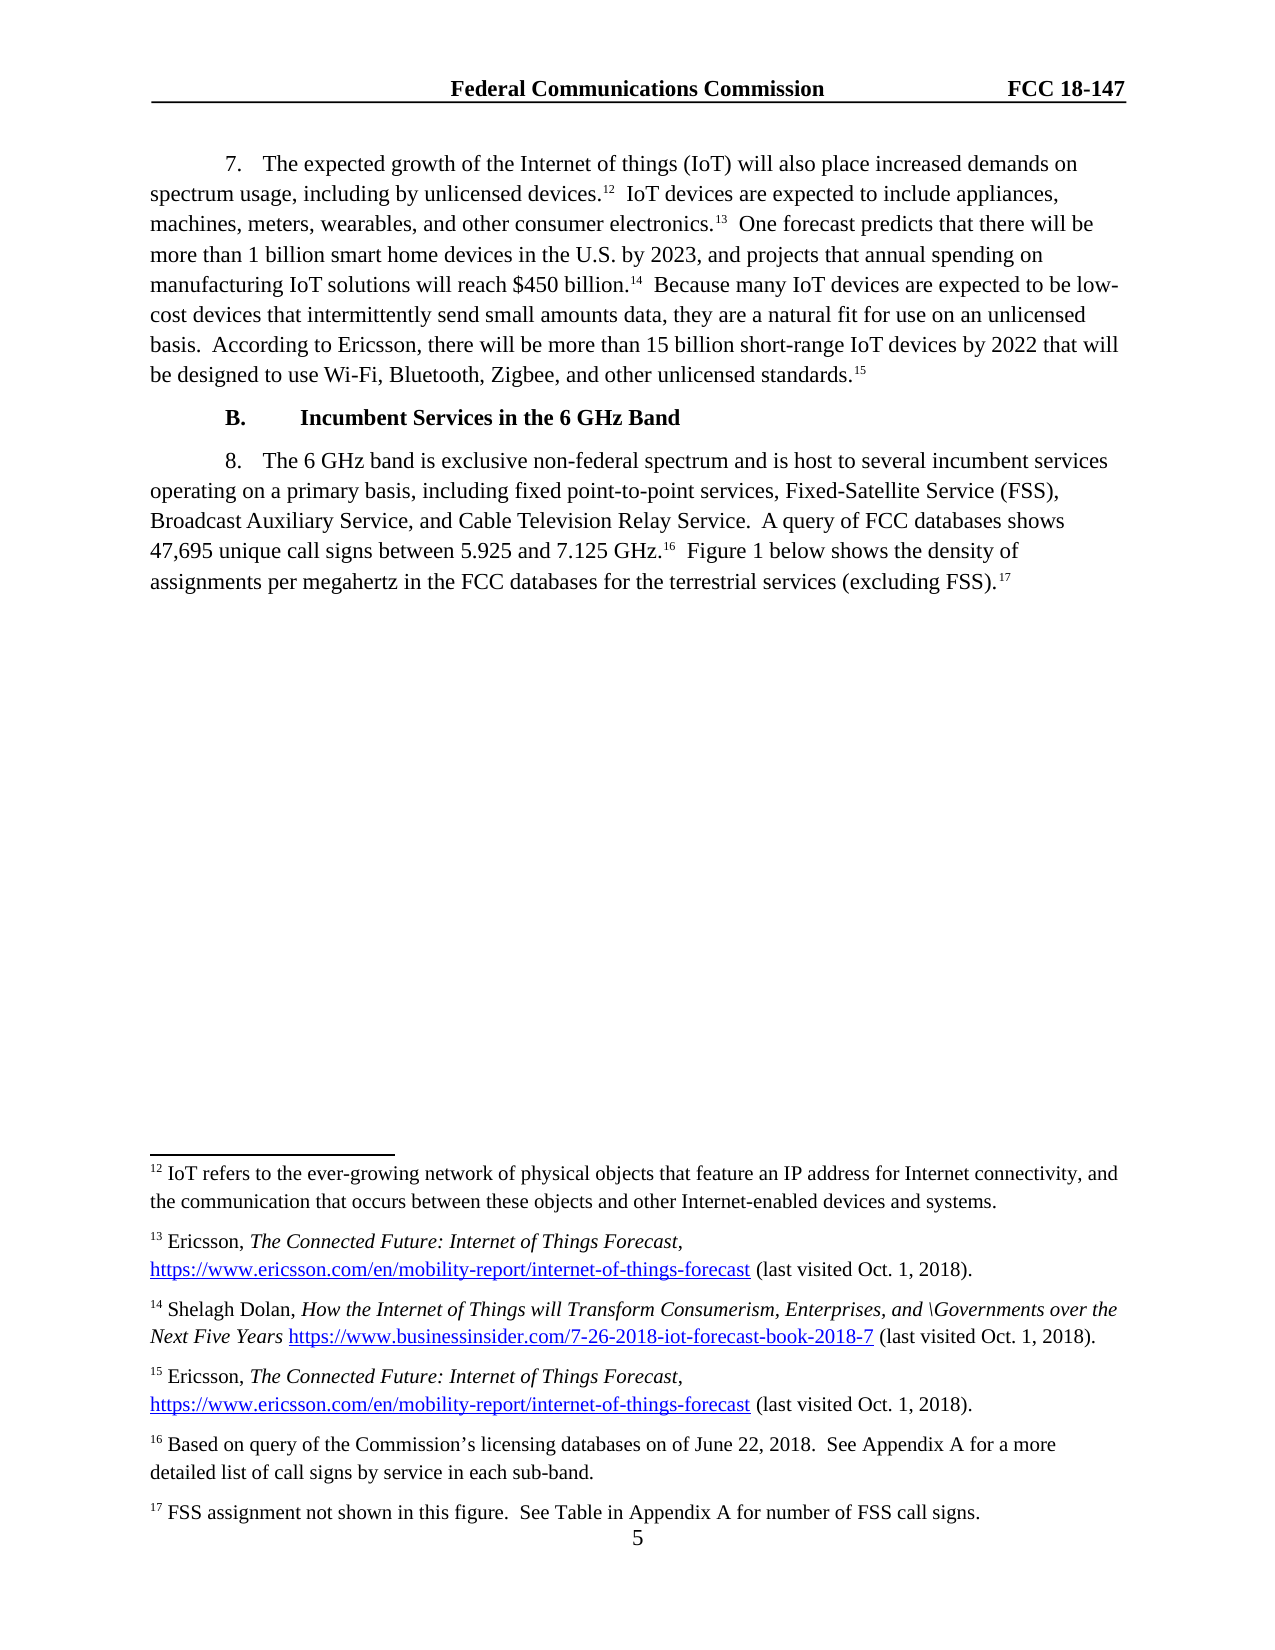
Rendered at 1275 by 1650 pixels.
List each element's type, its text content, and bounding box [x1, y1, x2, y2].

text The expected growth of the Internet of things (IoT) will also place increased demands on spectrum usage, including by unlicensed devices. IoT devices are expected to include appliances, machines, meters, wearables, and other consumer electronics. One forecast predicts that there will be more than 1 billion smart home devices in the U.S. by 2023, and projects that annual spending on manufacturing IoT solutions will reach $450 billion. Because many IoT devices are expected to be low-cost devices that intermittently send small amounts data, they are a natural fit for use on an unlicensed basis. According to Ericsson, there will be more than 15 billion short-range IoT devices by 2022 that will be designed to use Wi-Fi, Bluetooth, Zigbee, and other unlicensed standards. [150, 150, 1125, 388]
text The 6 GHz band is exclusive non-federal spectrum and is host to several incumbent services operating on a primary basis, including fixed point-to-point services, Fixed-Satellite Service (FSS), Broadcast Auxiliary Service, and Cable Television Relay Service. A query of FCC databases shows 47,695 unique call signs between 5.925 and 7.125 GHz. Figure 1 below shows the density of assignments per megahertz in the FCC databases for the terrestrial services (excluding FSS). [150, 447, 1125, 594]
subtitle Incumbent Services in the 6 GHz Band [225, 404, 1125, 431]
